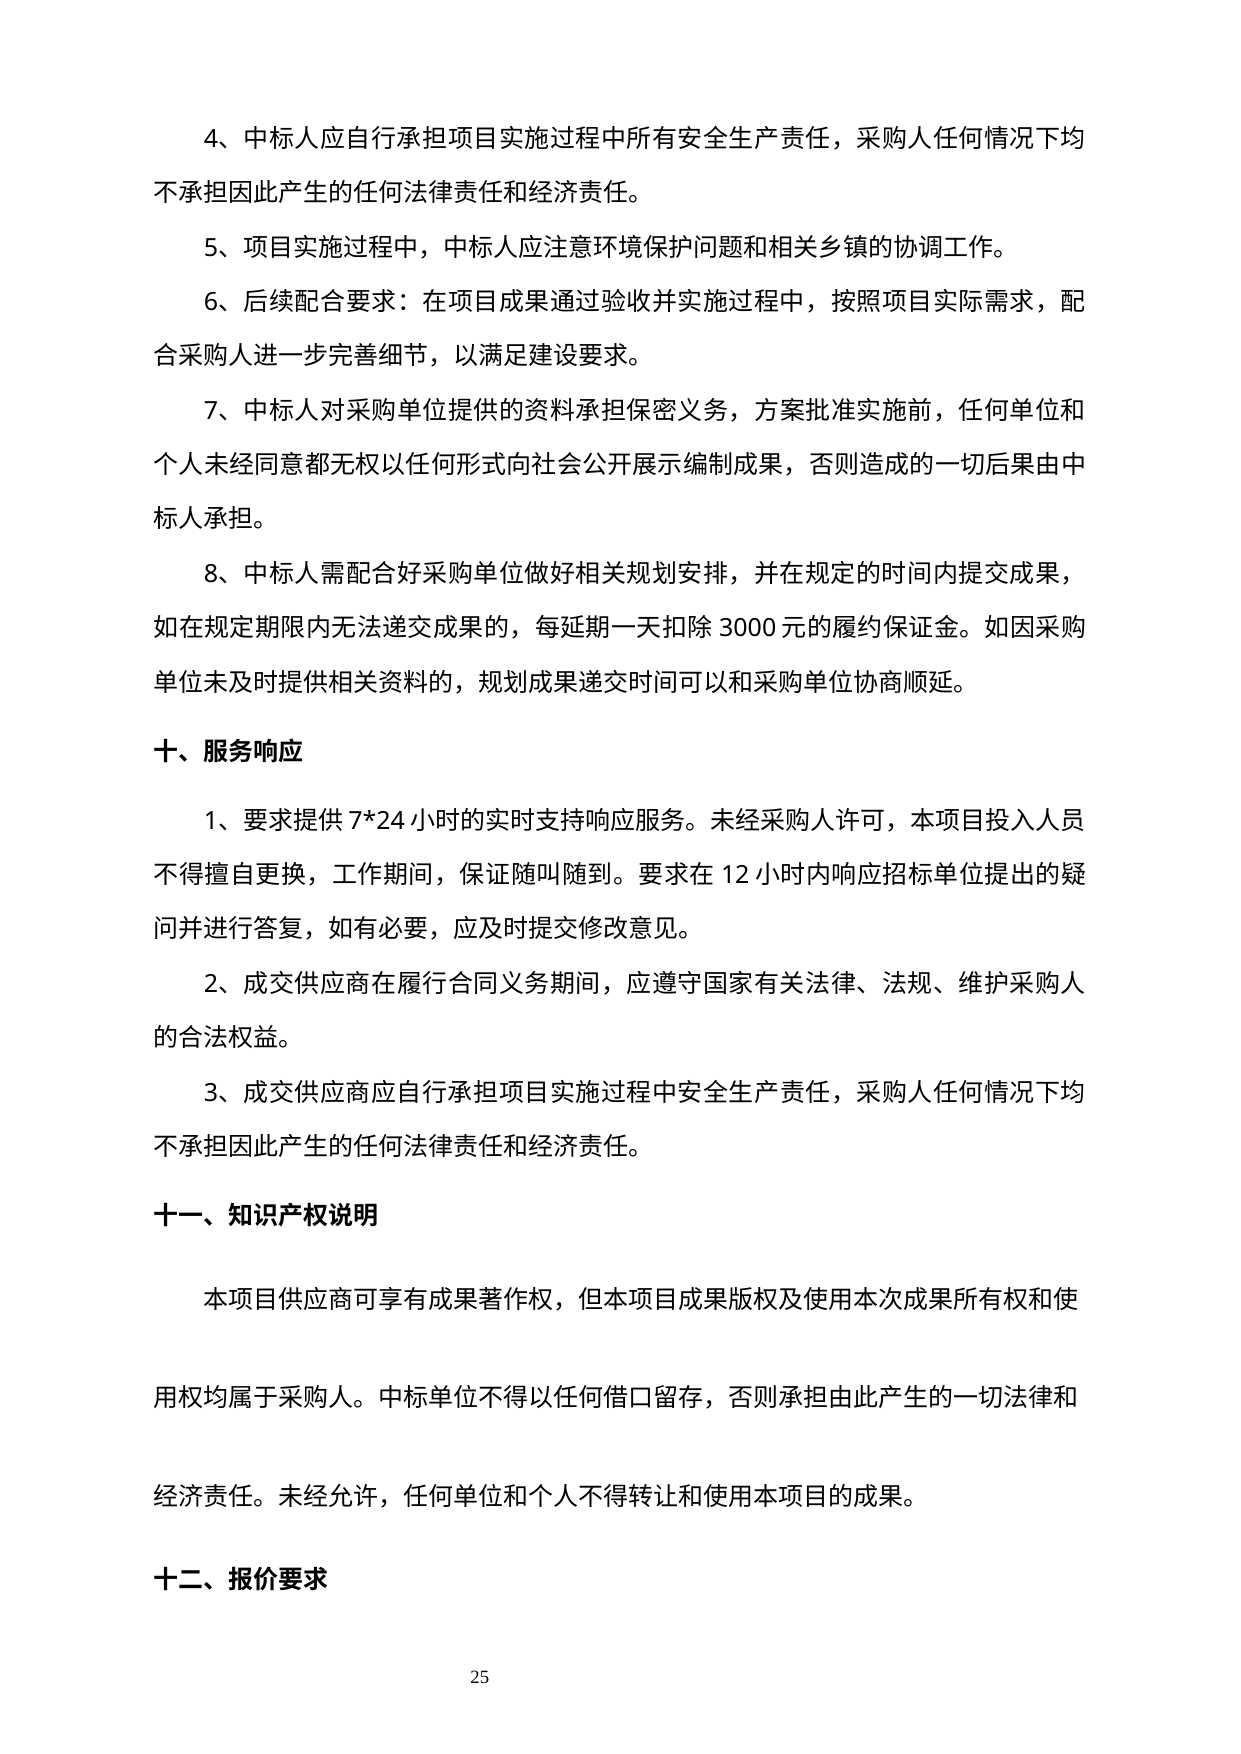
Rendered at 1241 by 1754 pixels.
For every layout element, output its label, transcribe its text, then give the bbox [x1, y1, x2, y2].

text 本项目供应商可享有成果著作权，但本项目成果版权及使用本次成果所有权和使用权均属于采购人。中标单位不得以任何借口留存，否则承担由此产生的一切法律和经济责任。未经允许，任何单位和个人不得转让和使用本项目的成果。 [153, 1264, 1087, 1527]
text 6、后续配合要求：在项目成果通过验收并实施过程中，按照项目实际需求，配合采购人进一步完善细节，以满足建设要求。 [153, 281, 1087, 372]
subtitle 十、服务响应 [153, 716, 1087, 782]
text 8、中标人需配合好采购单位做好相关规划安排，并在规定的时间内提交成果，如在规定期限内无法递交成果的，每延期一天扣除3000元的履约保证金。如因采购单位未及时提供相关资料的，规划成果递交时间可以和采购单位协商顺延。 [153, 553, 1087, 698]
subtitle 十一、知识产权说明 [153, 1181, 1087, 1246]
text 1、要求提供7*24小时的实时支持响应服务。未经采购人许可，本项目投入人员不得擅自更换，工作期间，保证随叫随到。要求在12小时内响应招标单位提出的疑问并进行答复，如有必要，应及时提交修改意见。 [153, 800, 1087, 945]
text 2、成交供应商在履行合同义务期间，应遵守国家有关法律、法规、维护采购人的合法权益。 [153, 963, 1087, 1054]
text 3、成交供应商应自行承担项目实施过程中安全生产责任，采购人任何情况下均不承担因此产生的任何法律责任和经济责任。 [153, 1072, 1087, 1163]
text 7、中标人对采购单位提供的资料承担保密义务，方案批准实施前，任何单位和个人未经同意都无权以任何形式向社会公开展示编制成果，否则造成的一切后果由中标人承担。 [153, 390, 1087, 535]
text 5、项目实施过程中，中标人应注意环境保护问题和相关乡镇的协调工作。 [153, 227, 1087, 263]
text 4、中标人应自行承担项目实施过程中所有安全生产责任，采购人任何情况下均不承担因此产生的任何法律责任和经济责任。 [153, 118, 1087, 209]
subtitle 十二、报价要求 [153, 1545, 1087, 1611]
